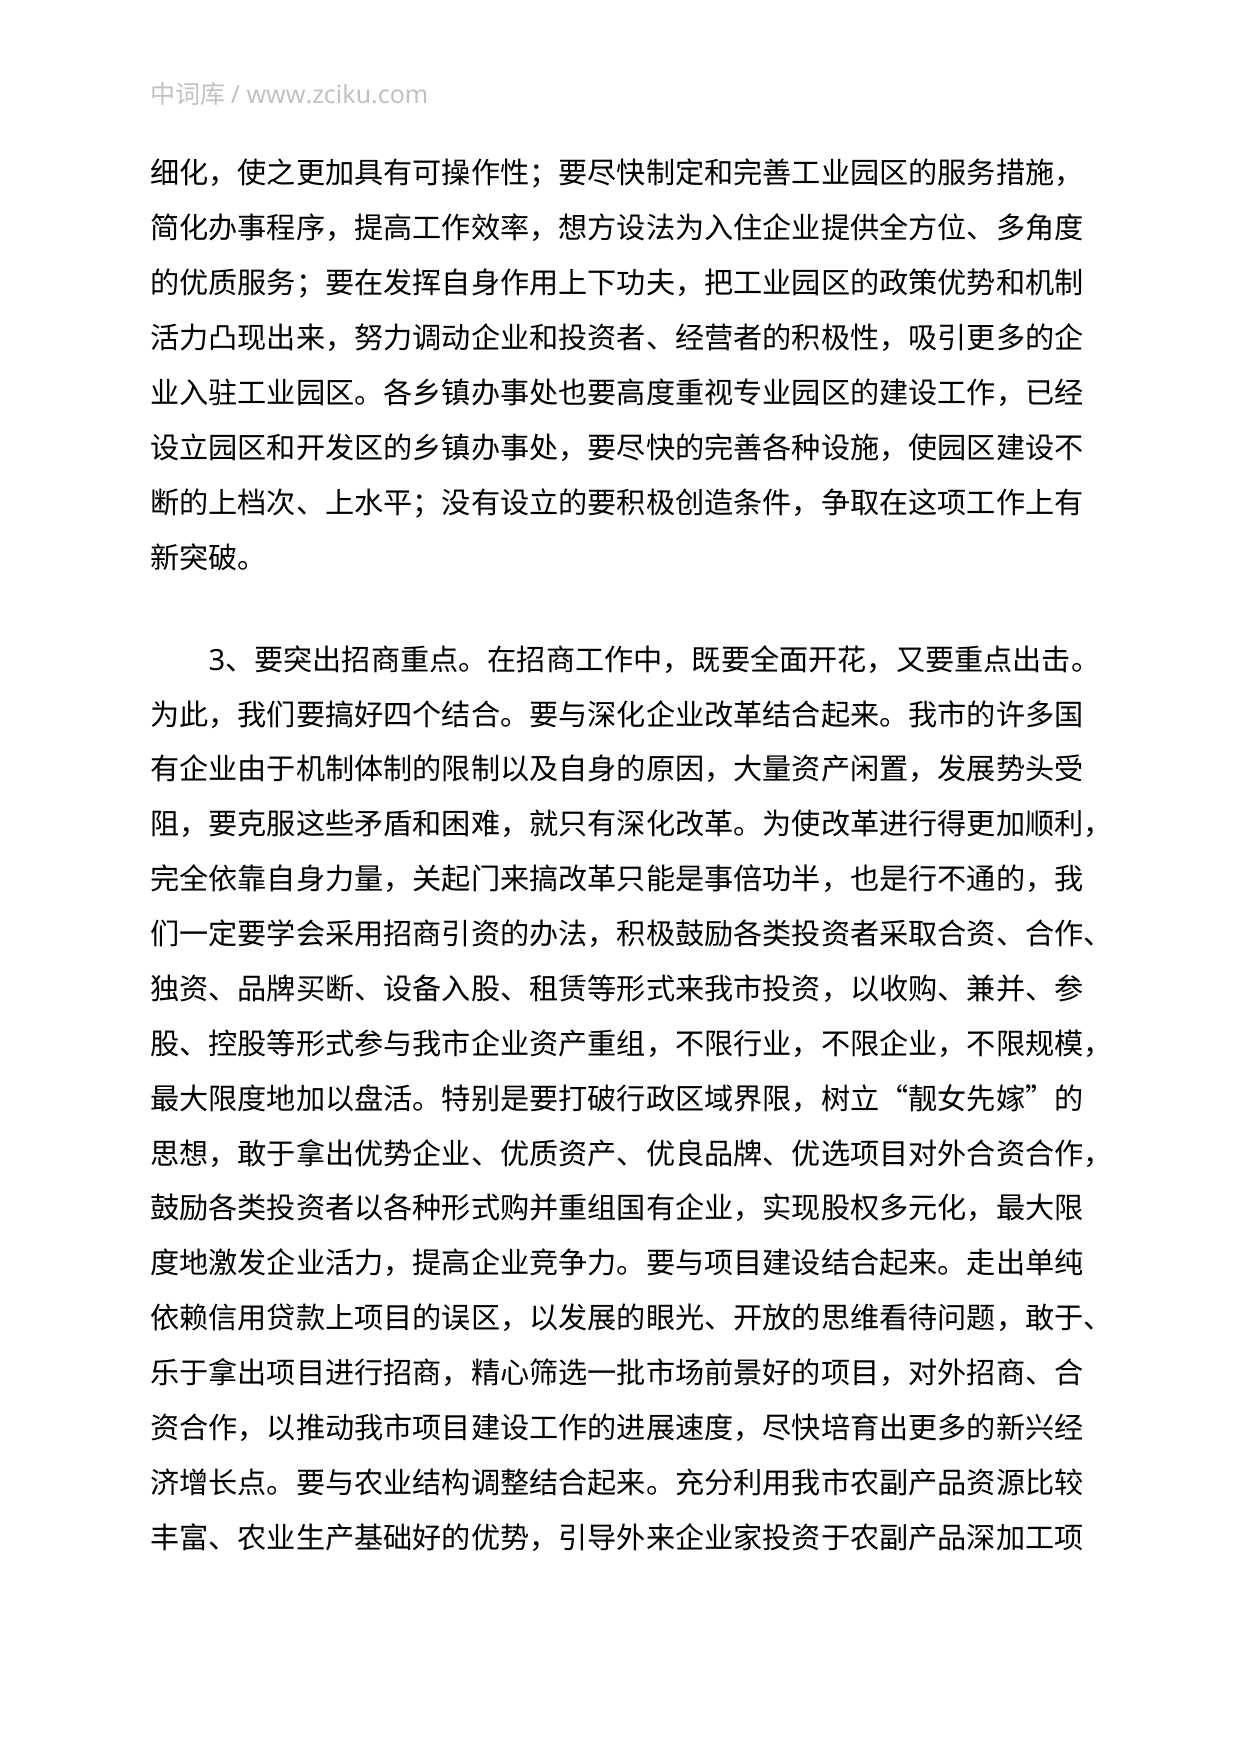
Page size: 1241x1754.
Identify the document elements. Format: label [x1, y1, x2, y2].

text [150, 636, 1090, 1557]
text [150, 150, 1090, 577]
